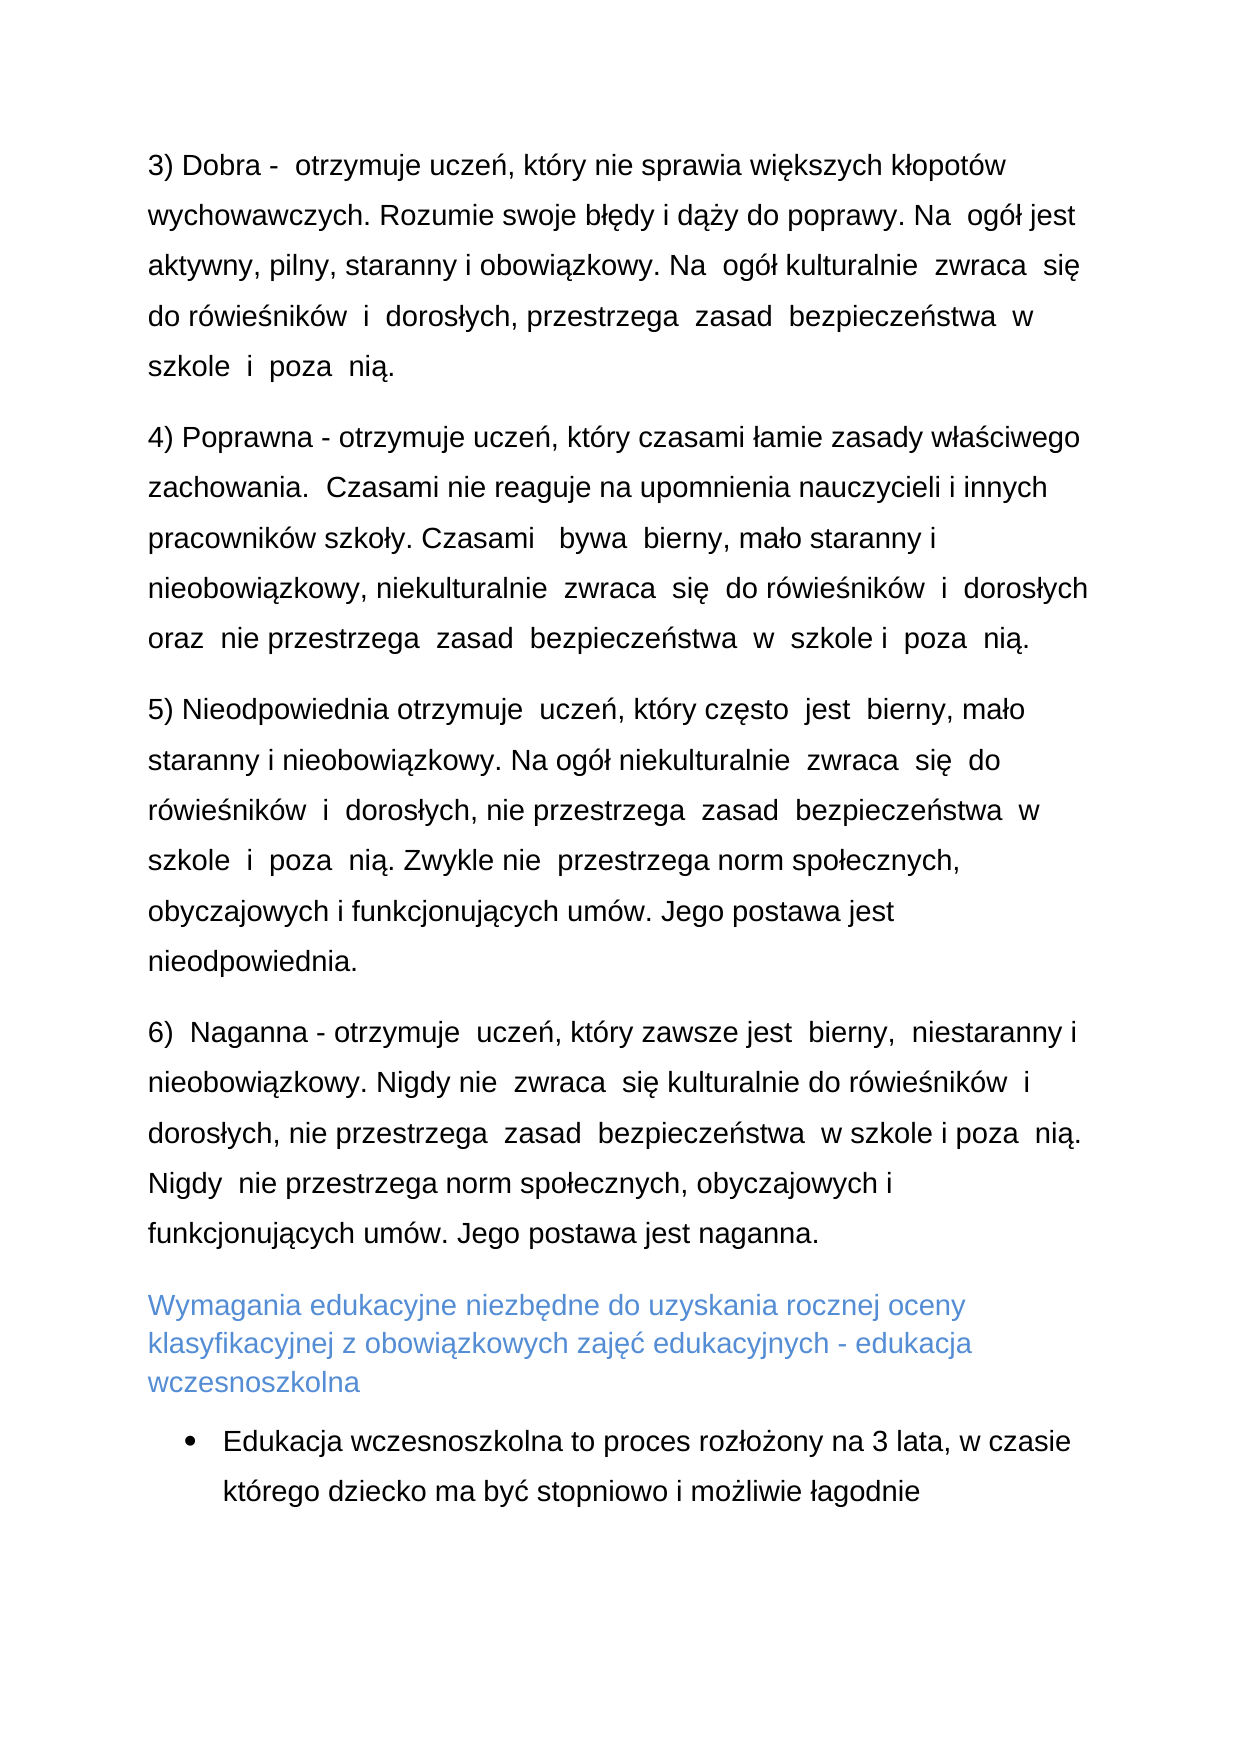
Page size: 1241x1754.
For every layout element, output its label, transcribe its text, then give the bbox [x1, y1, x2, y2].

text 5) Nieodpowiednia otrzymuje uczeń, który często jest bierny, mało staranny i nieobowiązkowy. Na ogół niekulturalnie zwraca się do rówieśników i dorosłych, nie przestrzega zasad bezpieczeństwa w szkole i poza nią. Zwykle nie przestrzega norm społecznych, obyczajowych i funkcjonujących umów. Jego postawa jest nieodpowiednia. [148, 692, 1093, 977]
text 3) Dobra - otrzymuje uczeń, który nie sprawia większych kłopotów wychowawczych. Rozumie swoje błędy i dąży do poprawy. Na ogół jest aktywny, pilny, staranny i obowiązkowy. Na ogół kulturalnie zwraca się do rówieśników i dorosłych, przestrzega zasad bezpieczeństwa w szkole i poza nią. [148, 148, 1093, 382]
text 4) Poprawna - otrzymuje uczeń, który czasami łamie zasady właściwego zachowania. Czasami nie reaguje na upomnienia nauczycieli i innych pracowników szkoły. Czasami bywa bierny, mało staranny i nieobowiązkowy, niekulturalnie zwraca się do rówieśników i dorosłych oraz nie przestrzega zasad bezpieczeństwa w szkole i poza nią. [148, 420, 1093, 655]
text 6) Naganna - otrzymuje uczeń, który zawsze jest bierny, niestaranny i nieobowiązkowy. Nigdy nie zwraca się kulturalnie do rówieśników i dorosłych, nie przestrzega zasad bezpieczeństwa w szkole i poza nią. Nigdy nie przestrzega norm społecznych, obyczajowych i funkcjonujących umów. Jego postawa jest naganna. [148, 1015, 1093, 1250]
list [185, 1424, 1093, 1508]
text Wymagania edukacyjne niezbędne do uzyskania rocznej oceny klasyfikacyjnej z obowiązkowych zajęć edukacyjnych - edukacja wczesnoszkolna [148, 1287, 1093, 1398]
